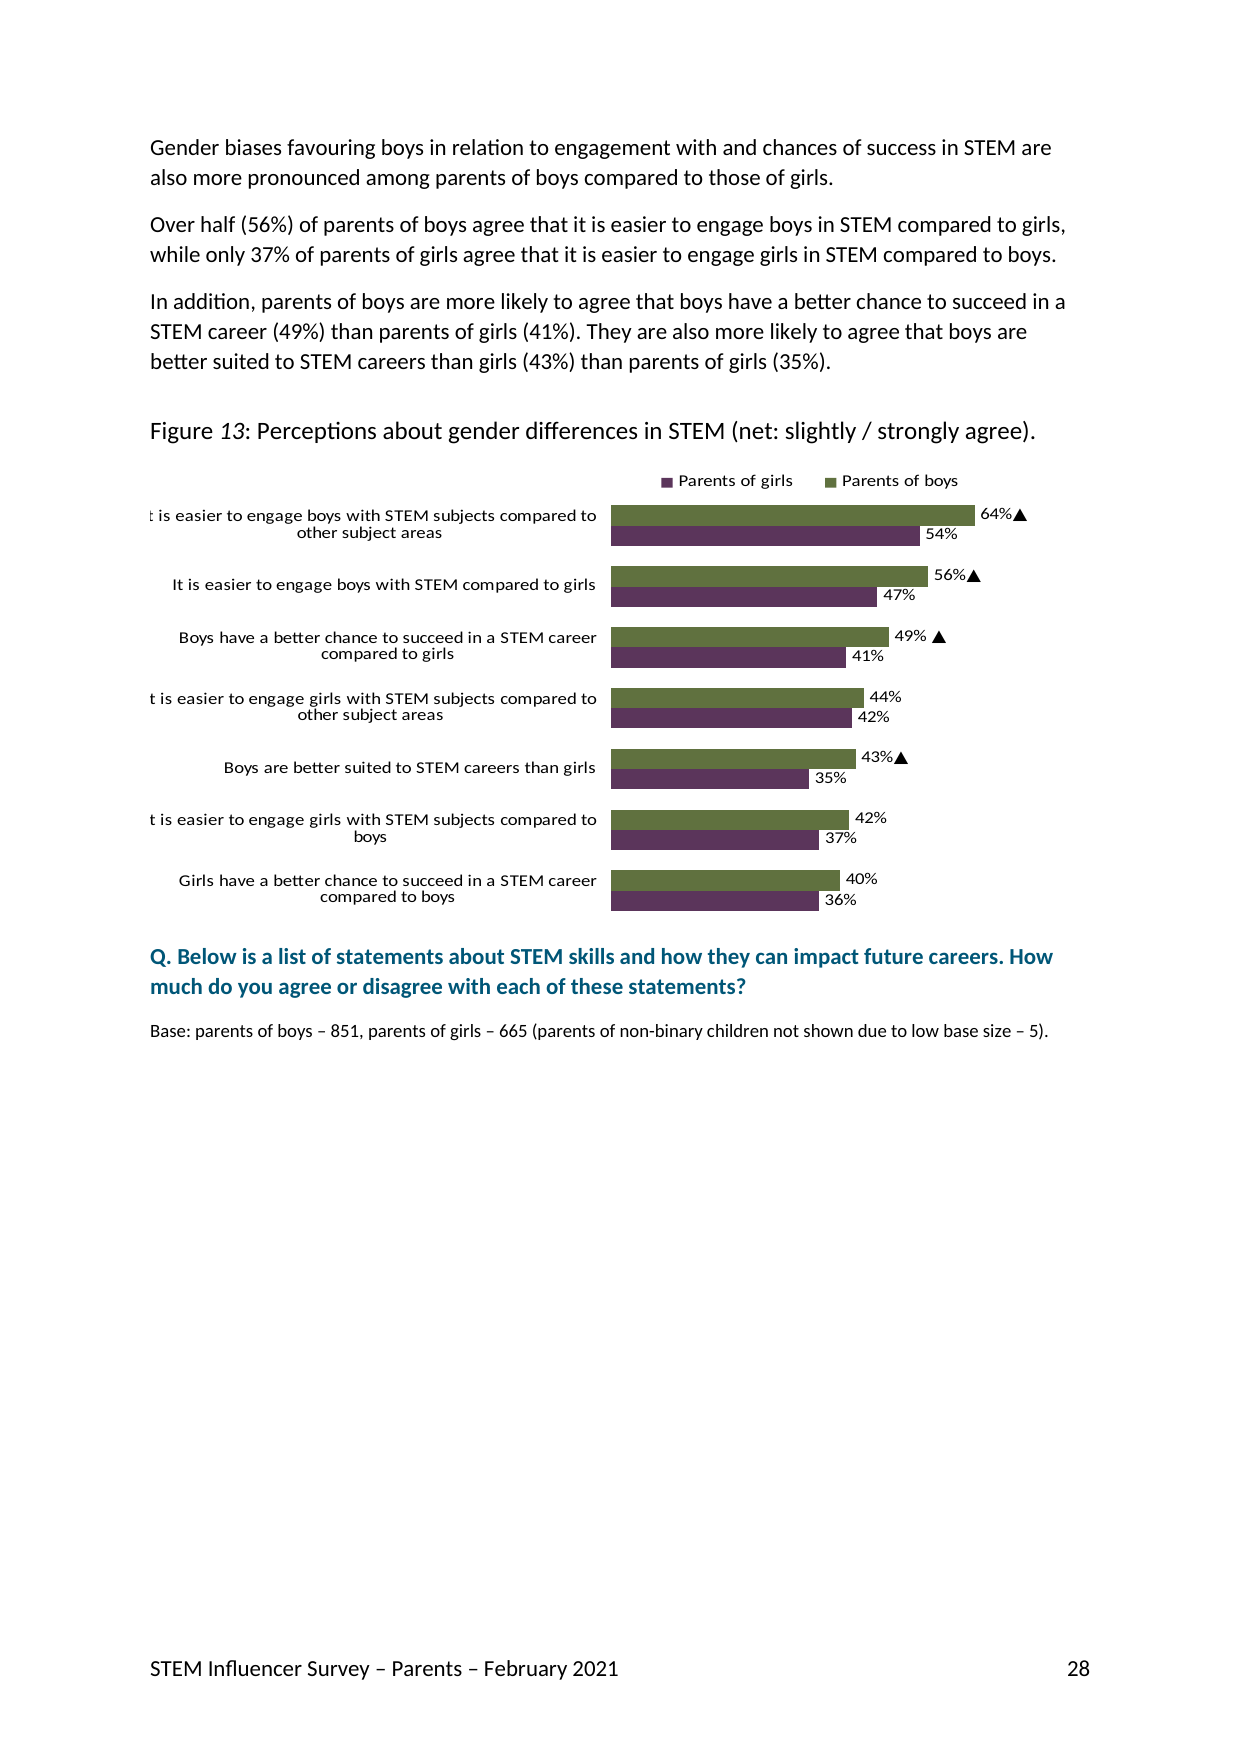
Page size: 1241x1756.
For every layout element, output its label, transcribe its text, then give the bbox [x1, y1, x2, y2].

text In addition, parents of boys are more likely to agree that boys have a better chance to succeed in a STEM career (49%) than parents of girls (41%). They are also more likely to agree that boys are better suited to STEM careers than girls (43%) than parents of girls (35%). [150, 287, 1090, 376]
text Q. Below is a list of statements about STEM skills and how they can impact future careers. How much do you agree or disagree with each of these statements? [150, 942, 1090, 1000]
text Over half (56%) of parents of boys agree that it is easier to engage boys in STEM compared to girls, while only 37% of parents of girls agree that it is easier to engage girls in STEM compared to boys. [150, 210, 1090, 268]
text Gender biases favouring boys in relation to engagement with and chances of success in STEM are also more pronounced among parents of boys compared to those of girls. [150, 133, 1090, 191]
text Base: parents of boys – 851, parents of girls – 665 (parents of non-binary children not shown due to low base size – 5). [150, 1019, 1090, 1042]
title Figure 13: Perceptions about gender differences in STEM (net: slightly / strongly agree). [150, 415, 1090, 446]
